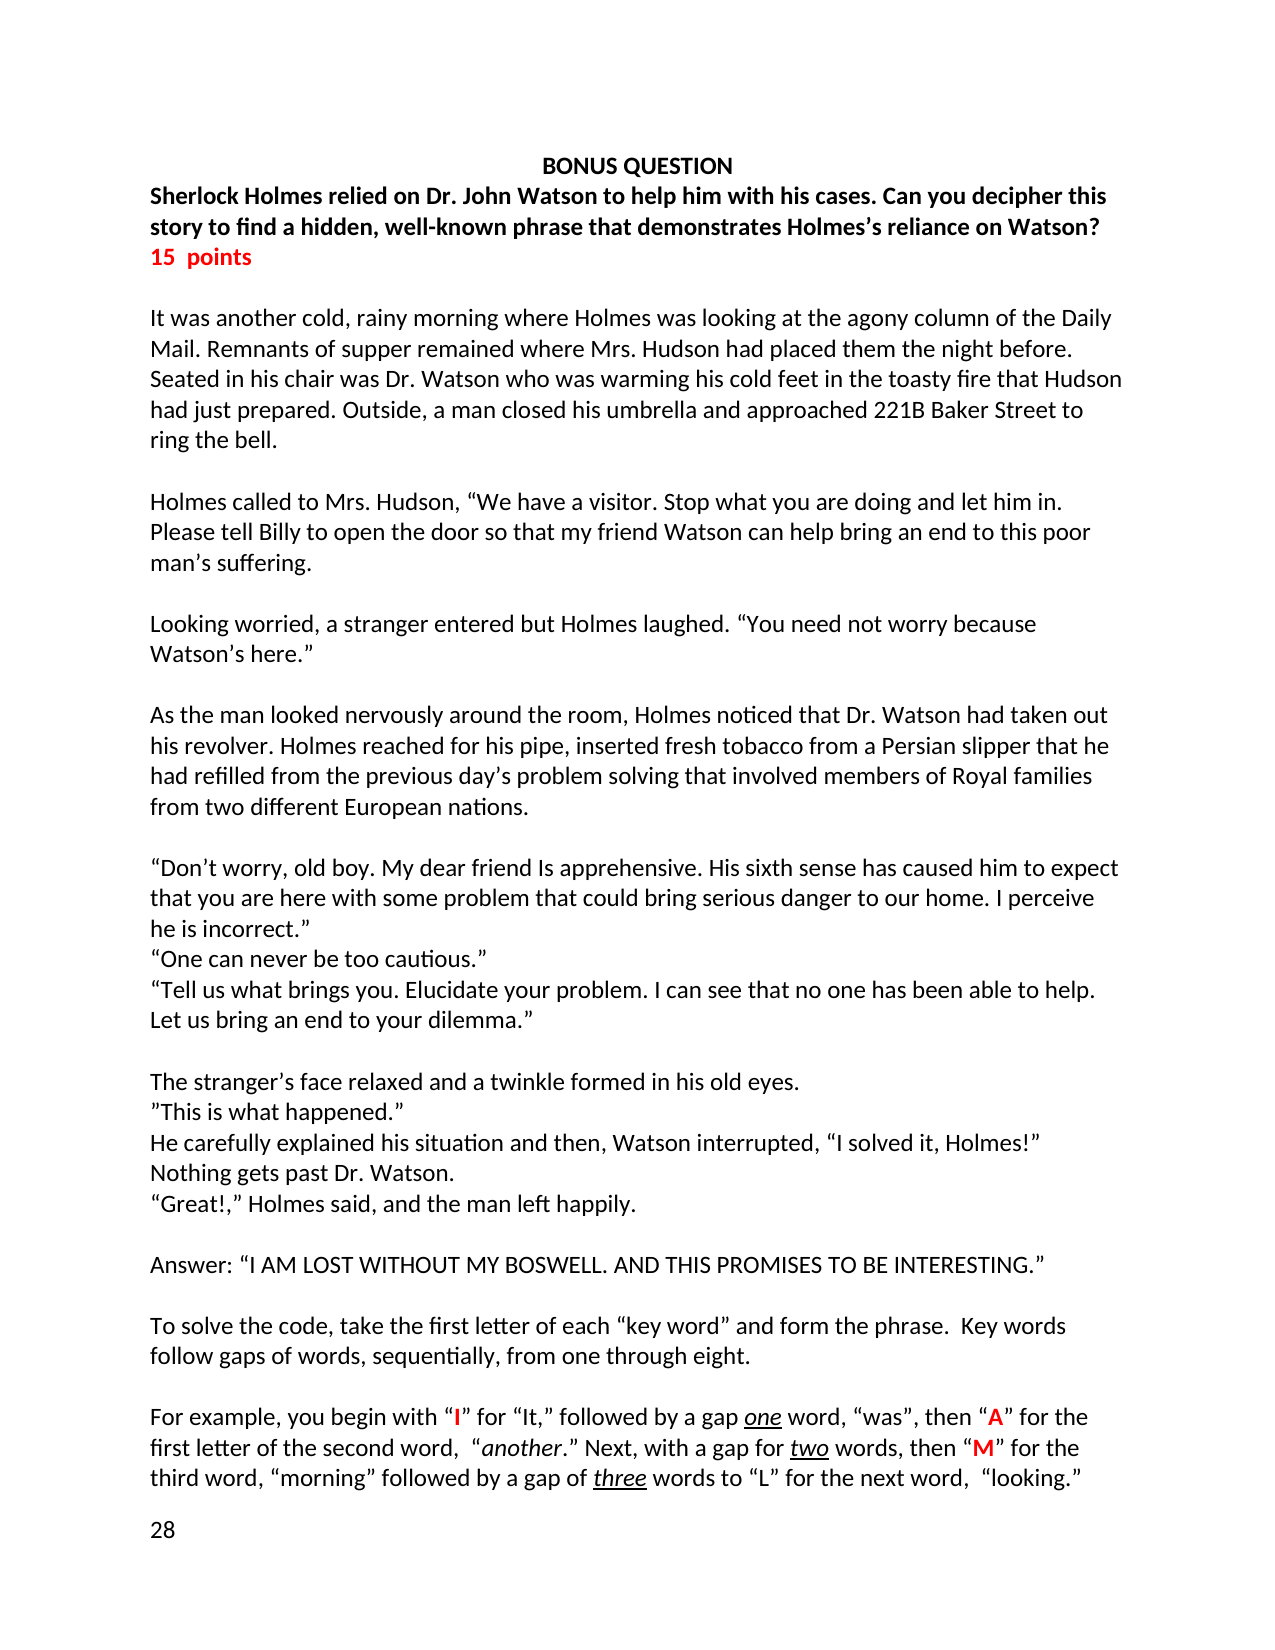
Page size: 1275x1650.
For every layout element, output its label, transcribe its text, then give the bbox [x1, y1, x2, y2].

text Answer: “I AM LOST WITHOUT MY BOSWELL. AND THIS PROMISES TO BE INTERESTING.” [150, 1249, 1125, 1279]
text “Tell us what brings you. Elucidate your problem. I can see that no one has been able to help. Let us bring an end to your dilemma.” [150, 974, 1125, 1035]
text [150, 1401, 1125, 1493]
text Sherlock Holmes relied on Dr. John Watson to help him with his cases. Can you decipher this story to find a hidden, well-known phrase that demonstrates Holmes’s reliance on Watson? 15 points [150, 181, 1125, 272]
text It was another cold, rainy morning where Holmes was looking at the agony column of the Daily Mail. Remnants of supper remained where Mrs. Hudson had placed them the night before. Seated in his chair was Dr. Watson who was warming his cold feet in the toasty fire that Hudson had just prepared. Outside, a man closed his umbrella and approached 221B Baker Street to ring the bell. [150, 303, 1125, 455]
text Looking worried, a stranger entered but Holmes laughed. “You need not worry because Watson’s here.” [150, 608, 1125, 669]
text ”This is what happened.” [150, 1096, 1125, 1127]
text BONUS QUESTION [150, 150, 1125, 181]
text He carefully explained his situation and then, Watson interrupted, “I solved it, Holmes!” Nothing gets past Dr. Watson. [150, 1127, 1125, 1188]
text “Don’t worry, old boy. My dear friend Is apprehensive. His sixth sense has caused him to expect that you are here with some problem that could bring serious danger to our home. I perceive he is incorrect.” [150, 852, 1125, 943]
text “One can never be too cautious.” [150, 943, 1125, 974]
text To solve the code, take the first letter of each “key word” and form the phrase. Key words follow gaps of words, sequentially, from one through eight. [150, 1310, 1125, 1371]
text “Great!,” Holmes said, and the man left happily. [150, 1188, 1125, 1218]
text Holmes called to Mrs. Hudson, “We have a visitor. Stop what you are doing and let him in. Please tell Billy to open the door so that my friend Watson can help bring an end to this poor man’s suffering. [150, 486, 1125, 577]
text The stranger’s face relaxed and a twinkle formed in his old eyes. [150, 1066, 1125, 1096]
text As the man looked nervously around the room, Holmes noticed that Dr. Watson had taken out his revolver. Holmes reached for his pipe, inserted fresh tobacco from a Persian slipper that he had refilled from the previous day’s problem solving that involved members of Royal families from two different European nations. [150, 699, 1125, 821]
